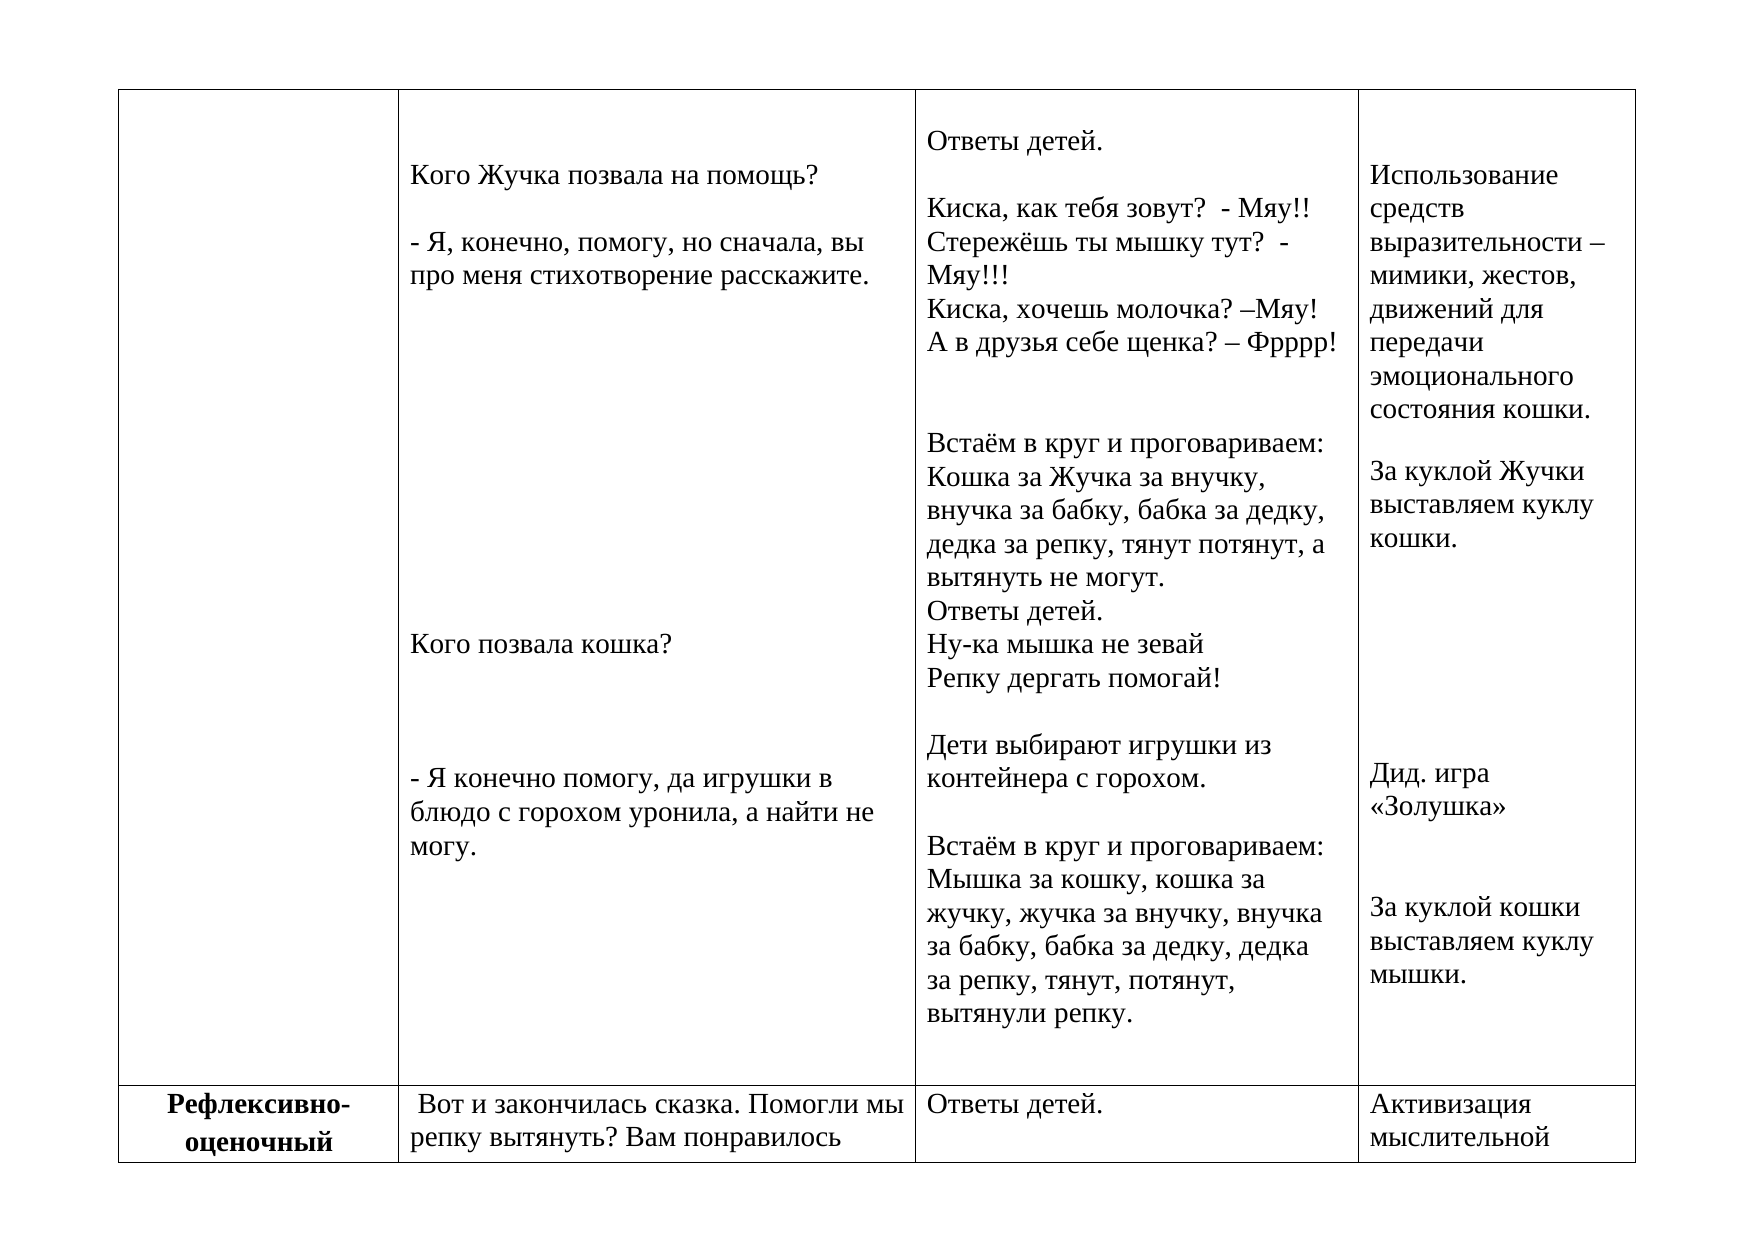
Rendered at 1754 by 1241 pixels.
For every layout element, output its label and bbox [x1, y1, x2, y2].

table_cell [119, 90, 398, 1085]
table_cell [119, 1086, 398, 1162]
table_cell [1359, 90, 1635, 1085]
table_cell [916, 1086, 1358, 1162]
table_cell [399, 90, 915, 1085]
table_cell [916, 90, 1358, 1085]
table_cell [399, 1086, 915, 1162]
table_cell [1359, 1086, 1635, 1162]
